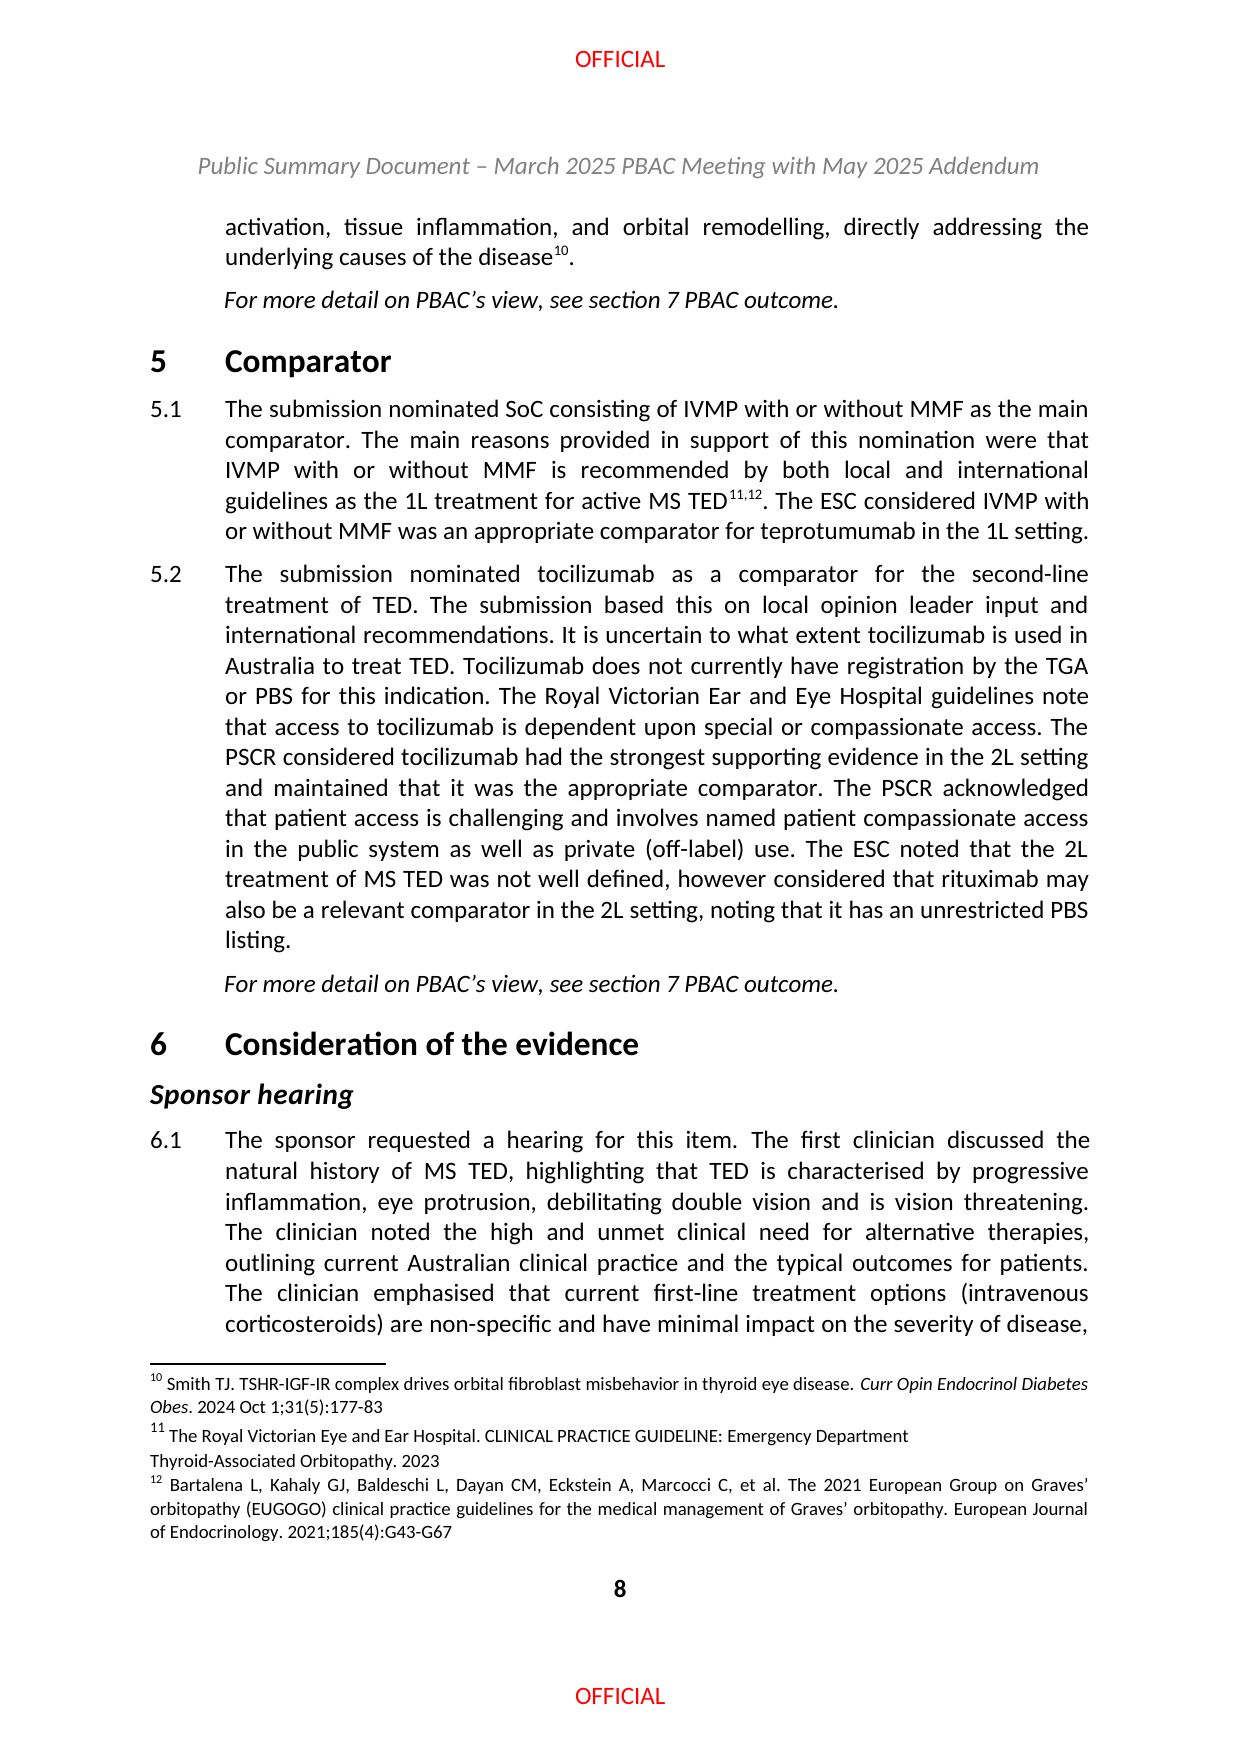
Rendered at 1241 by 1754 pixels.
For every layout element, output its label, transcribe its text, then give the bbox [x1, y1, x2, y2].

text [150, 211, 1090, 272]
subtitle Consideration of the evidence [150, 1023, 1090, 1064]
text The submission nominated tocilizumab as a comparator for the second-line treatment of TED. The submission based this on local opinion leader input and international recommendations. It is uncertain to what extent tocilizumab is used in Australia to treat TED. Tocilizumab does not currently have registration by the TGA or PBS for this indication. The Royal Victorian Ear and Eye Hospital guidelines note that access to tocilizumab is dependent upon special or compassionate access. The PSCR considered tocilizumab had the strongest supporting evidence in the 2L setting and maintained that it was the appropriate comparator. The PSCR acknowledged that patient access is challenging and involves named patient compassionate access in the public system as well as private (off-label) use. The ESC noted that the 2L treatment of MS TED was not well defined, however considered that rituximab may also be a relevant comparator in the 2L setting, noting that it has an unrestricted PBS listing. [150, 558, 1090, 955]
text The submission nominated SoC consisting of IVMP with or without MMF as the main comparator. The main reasons provided in support of this nomination were that IVMP with or without MMF is recommended by both local and international guidelines as the 1L treatment for active MS TED,. The ESC considered IVMP with or without MMF was an appropriate comparator for teprotumumab in the 1L setting. [150, 393, 1090, 546]
text For more detail on PBAC’s view, see section 7 PBAC outcome. [150, 968, 1090, 998]
subtitle Sponsor hearing [150, 1076, 1090, 1112]
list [150, 1124, 1090, 1338]
text For more detail on PBAC’s view, see section 7 PBAC outcome. [150, 284, 1090, 315]
subtitle Comparator [150, 340, 1090, 381]
